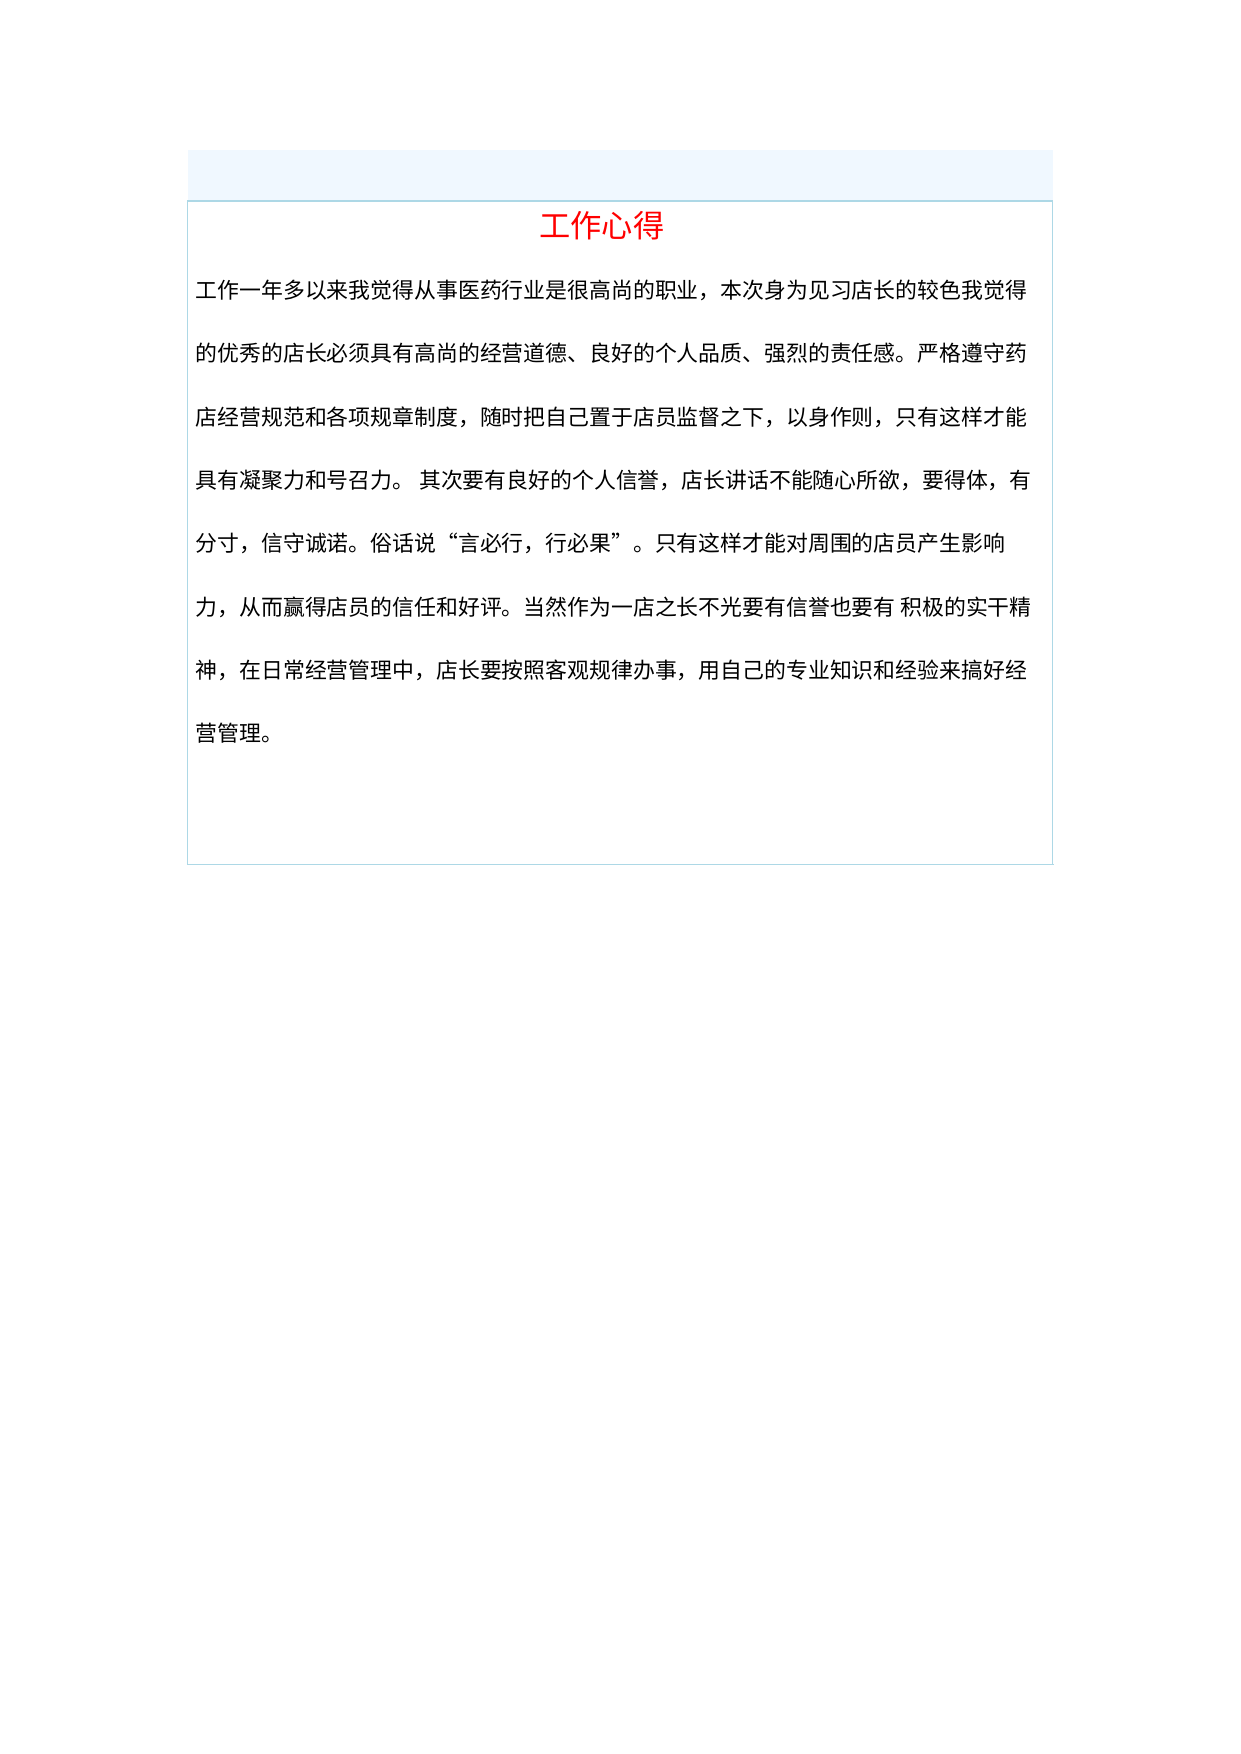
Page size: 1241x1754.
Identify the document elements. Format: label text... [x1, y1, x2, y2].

table_cell 工作心得 [188, 202, 1052, 273]
table_header [188, 150, 1053, 200]
table_cell 工作一年多以来我觉得从事医药行业是很高尚的职业，本次身为见习店长的较色我觉得的优秀的店长必须具有高尚的经营道德、良好的个人品质、强烈的责任感。严格遵守药店经营规范和各项规章制度，随时把自己置于店员监督之下，以身作则，只有这样才能具有凝聚力和号召力。 其次要有良好的个人信誉，店长讲话不能随心所欲，要得体，有分寸，信守诚诺。俗话说“言必行，行必果”。只有这样才能对周围的店员产生影响力，从而赢得店员的信任和好评。当然作为一店之长不光要有信誉也要有 积极的实干精神，在日常经营管理中，店长要按照客观规律办事，用自己的专业知识和经验来搞好经营管理。 [188, 274, 1052, 864]
